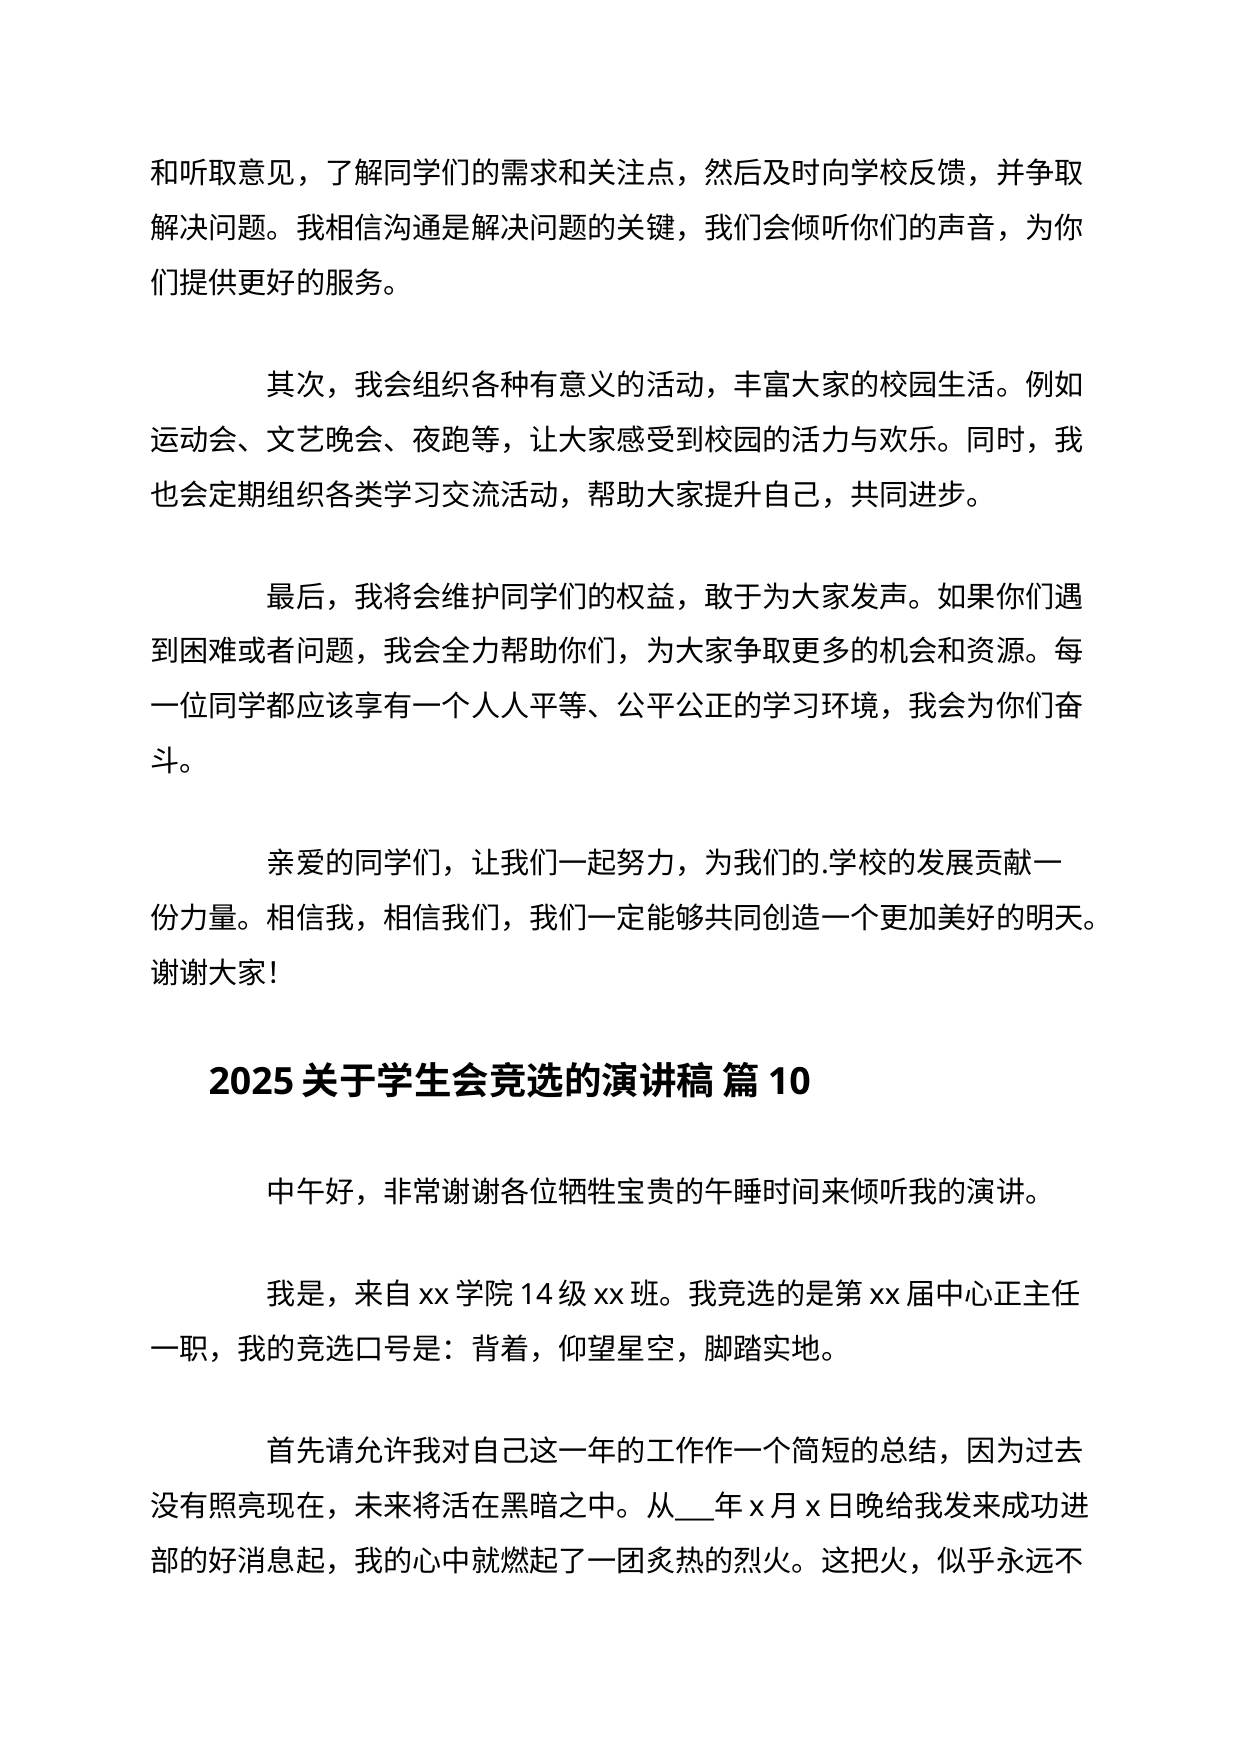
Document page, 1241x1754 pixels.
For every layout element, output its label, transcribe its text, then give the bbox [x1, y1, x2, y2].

text 2025关于学生会竞选的演讲稿 篇10 [150, 1051, 1090, 1106]
text 我是，来自xx学院14级xx班。我竞选的是第xx届中心正主任一职，我的竞选口号是：背着，仰望星空，脚踏实地。 [150, 1271, 1090, 1368]
text 中午好，非常谢谢各位牺牲宝贵的午睡时间来倾听我的演讲。 [150, 1169, 1090, 1211]
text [150, 150, 1090, 302]
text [150, 1427, 1090, 1579]
text 其次，我会组织各种有意义的活动，丰富大家的校园生活。例如运动会、文艺晚会、夜跑等，让大家感受到校园的活力与欢乐。同时，我也会定期组织各类学习交流活动，帮助大家提升自己，共同进步。 [150, 362, 1090, 514]
text 亲爱的同学们，让我们一起努力，为我们的.学校的发展贡献一份力量。相信我，相信我们，我们一定能够共同创造一个更加美好的明天。谢谢大家！ [150, 839, 1090, 992]
text 最后，我将会维护同学们的权益，敢于为大家发声。如果你们遇到困难或者问题，我会全力帮助你们，为大家争取更多的机会和资源。每一位同学都应该享有一个人人平等、公平公正的学习环境，我会为你们奋斗。 [150, 573, 1090, 780]
